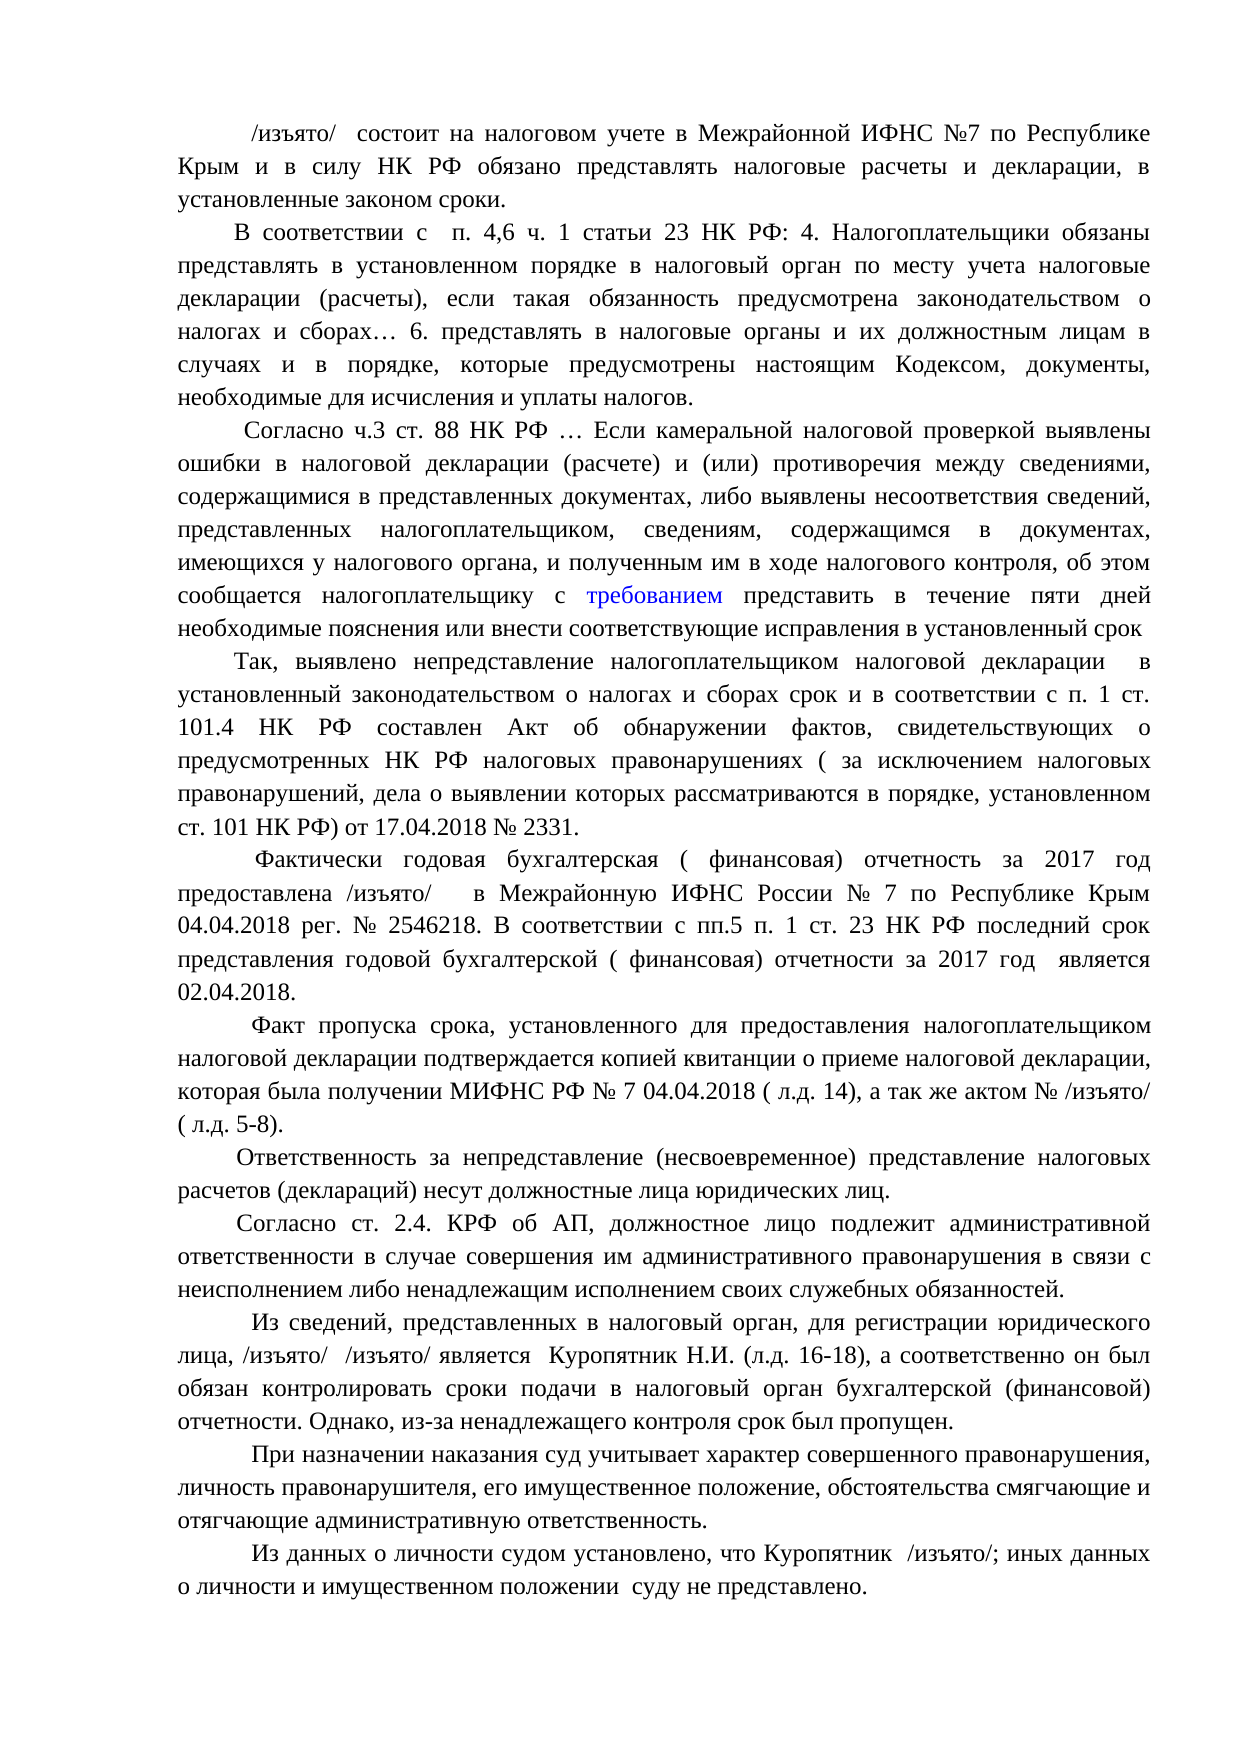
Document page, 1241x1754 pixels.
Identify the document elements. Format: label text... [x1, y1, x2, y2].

text Из данных о личности судом установлено, что Куропятник /изъято/; иных данных о личности и имущественном положении суду не представлено. [177, 1538, 1152, 1600]
text При назначении наказания суд учитывает характер совершенного правонарушения, личность правонарушителя, его имущественное положение, обстоятельства смягчающие и отягчающие административную ответственность. [177, 1439, 1152, 1534]
text Согласно ч.3 ст. 88 НК РФ … Если камеральной налоговой проверкой выявлены ошибки в налоговой декларации (расчете) и (или) противоречия между сведениями, содержащимися в представленных документах, либо выявлены несоответствия сведений, представленных налогоплательщиком, сведениям, содержащимся в документах, имеющихся у налогового органа, и полученным им в ходе налогового контроля, об этом сообщается налогоплательщику с требованием представить в течение пяти дней необходимые пояснения или внести соответствующие исправления в установленный срок [177, 415, 1152, 642]
text Ответственность за непредставление (несвоевременное) представление налоговых расчетов (деклараций) несут должностные лица юридических лиц. [177, 1142, 1152, 1203]
text Так, выявлено непредставление налогоплательщиком налоговой декларации в установленный законодательством о налогах и сборах срок и в соответствии с п. 1 ст. 101.4 НК РФ составлен Акт об обнаружении фактов, свидетельствующих о предусмотренных НК РФ налоговых правонарушениях ( за исключением налоговых правонарушений, дела о выявлении которых рассматриваются в порядке, установленном ст. 101 НК РФ) от 17.04.2018 № 2331. [177, 646, 1152, 840]
text В соответствии с п. 4,6 ч. 1 статьи 23 НК РФ: 4. Налогоплательщики обязаны представлять в установленном порядке в налоговый орган по месту учета налоговые декларации (расчеты), если такая обязанность предусмотрена законодательством о налогах и сборах… 6. представлять в налоговые органы и их должностным лицам в случаях и в порядке, которые предусмотрены настоящим Кодексом, документы, необходимые для исчисления и уплаты налогов. [177, 217, 1152, 411]
text Из сведений, представленных в налоговый орган, для регистрации юридического лица, /изъято/ /изъято/ является Куропятник Н.И. (л.д. 16-18), а соответственно он был обязан контролировать сроки подачи в налоговый орган бухгалтерской (финансовой) отчетности. Однако, из-за ненадлежащего контроля срок был пропущен. [177, 1307, 1152, 1435]
text Фактически годовая бухгалтерская ( финансовая) отчетность за 2017 год предоставлена /изъято/ в Межрайонную ИФНС России № 7 по Республике Крым 04.04.2018 рег. № 2546218. В соответствии с пп.5 п. 1 ст. 23 НК РФ последний срок представления годовой бухгалтерской ( финансовая) отчетности за 2017 год является 02.04.2018. [177, 844, 1152, 1005]
text Согласно ст. 2.4. КРФ об АП, должностное лицо подлежит административной ответственности в случае совершения им административного правонарушения в связи с неисполнением либо ненадлежащим исполнением своих служебных обязанностей. [177, 1208, 1152, 1303]
text /изъято/ состоит на налоговом учете в Межрайонной ИФНС №7 по Республике Крым и в силу НК РФ обязано представлять налоговые расчеты и декларации, в установленные законом сроки. [177, 118, 1152, 213]
text Факт пропуска срока, установленного для предоставления налогоплательщиком налоговой декларации подтверждается копией квитанции о приеме налоговой декларации, которая была получении МИФНС РФ № 7 04.04.2018 ( л.д. 14), а так же актом № /изъято/ ( л.д. 5-8). [177, 1010, 1152, 1137]
